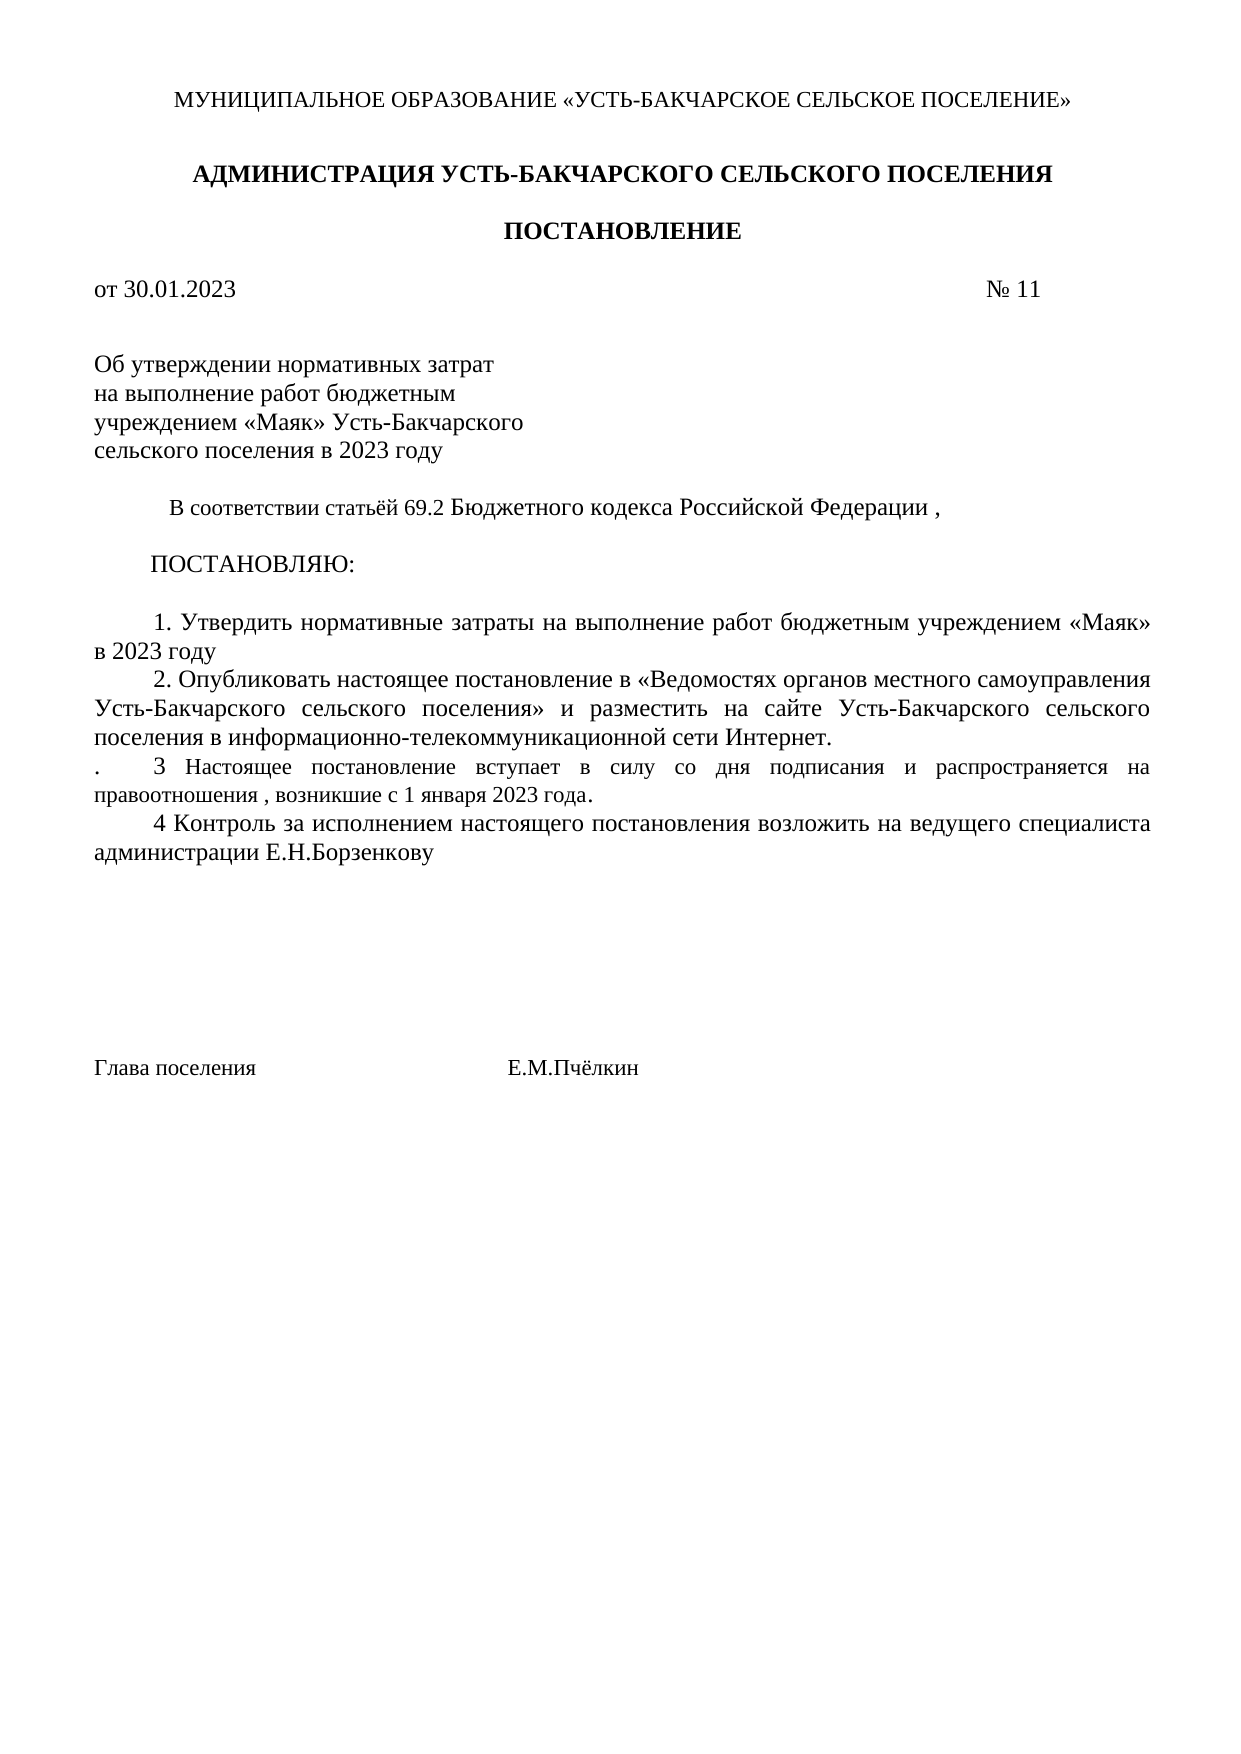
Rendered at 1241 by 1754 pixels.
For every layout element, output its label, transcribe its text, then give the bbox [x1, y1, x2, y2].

text ПОСТАНОВЛЯЮ: [94, 549, 1152, 578]
text Глава поселения Е.М.Пчёлкин [94, 1054, 1152, 1080]
text ПОСТАНОВЛЕНИЕ [94, 216, 1152, 245]
text на выполнение работ бюджетным учреждением «Маяк» Усть-Бакчарского сельского поселения в 2023 году [94, 378, 576, 464]
text АДМИНИСТРАЦИЯ УСТЬ-БАКЧАРСКОГО СЕЛЬСКОГО ПОСЕЛЕНИЯ [94, 159, 1152, 188]
text 1. Утвердить нормативные затраты на выполнение работ бюджетным учреждением «Маяк» в 2023 году [94, 607, 1152, 664]
text В соответствии статьёй 69.2 Бюджетного кодекса Российской Федерации , [94, 492, 1152, 521]
text 4 Контроль за исполнением настоящего постановления возложить на ведущего специалиста администрации Е.Н.Борзенкову [94, 808, 1152, 866]
text 2. Опубликовать настоящее постановление в «Ведомостях органов местного самоуправления Усть-Бакчарского сельского поселения» и разместить на сайте Усть-Бакчарского сельского поселения в информационно-телекоммуникационной сети Интернет. [94, 664, 1152, 751]
text Об утверждении нормативных затрат [94, 349, 576, 378]
text от 30.01.2023 № 11 [94, 274, 1152, 303]
text МУНИЦИПАЛЬНОЕ ОБРАЗОВАНИЕ «УСТЬ-БАКЧАРСКОЕ СЕЛЬСКОЕ ПОСЕЛЕНИЕ» [94, 86, 1152, 112]
text . 3 Настоящее постановление вступает в силу со дня подписания и распространяется на правоотношения , возникшие с 1 января 2023 года. [94, 751, 1152, 808]
